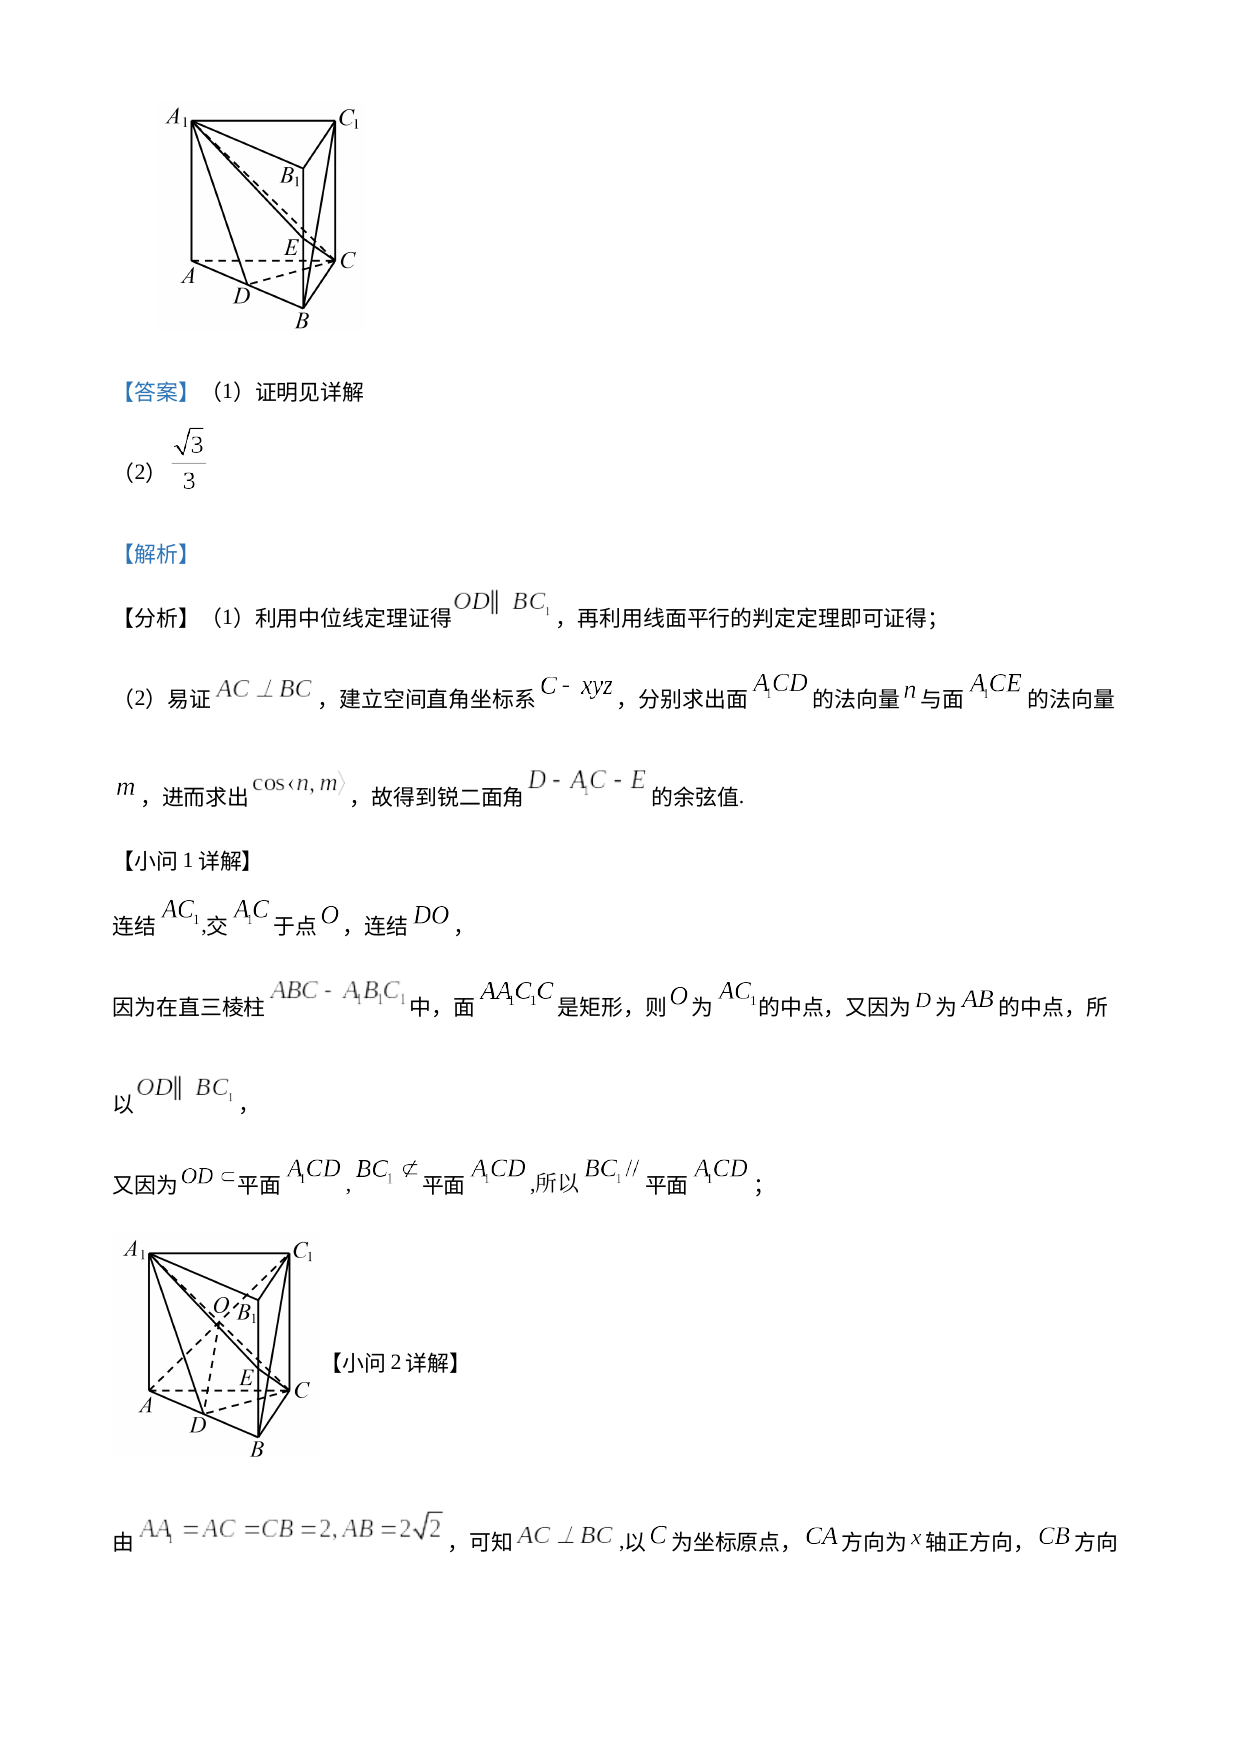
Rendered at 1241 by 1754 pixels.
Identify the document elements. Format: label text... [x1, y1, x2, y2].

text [112, 1508, 1128, 1573]
text 连结,交于点，连结， [112, 892, 1128, 957]
text 【答案】（1）证明见详解 [112, 374, 1128, 407]
text （2）易证，建立空间直角坐标系，分别求出面的法向量与面的法向量，进而求出，故得到锐二面角的余弦值. [112, 665, 1128, 828]
text （2） [112, 423, 1128, 520]
picture [156, 101, 366, 332]
text 【小问2详解】 [112, 1232, 1128, 1492]
text 又因为平面,平面,所以平面； [112, 1151, 1128, 1216]
picture [112, 1232, 321, 1461]
text 【小问1详解】 [112, 844, 1128, 876]
text 【解析】 [112, 536, 1128, 569]
text 因为在直三棱柱中，面是矩形，则为的中点，又因为为的中点，所以， [112, 973, 1128, 1135]
text 【分析】（1）利用中位线定理证得，再利用线面平行的判定定理即可证得； [112, 584, 1128, 649]
